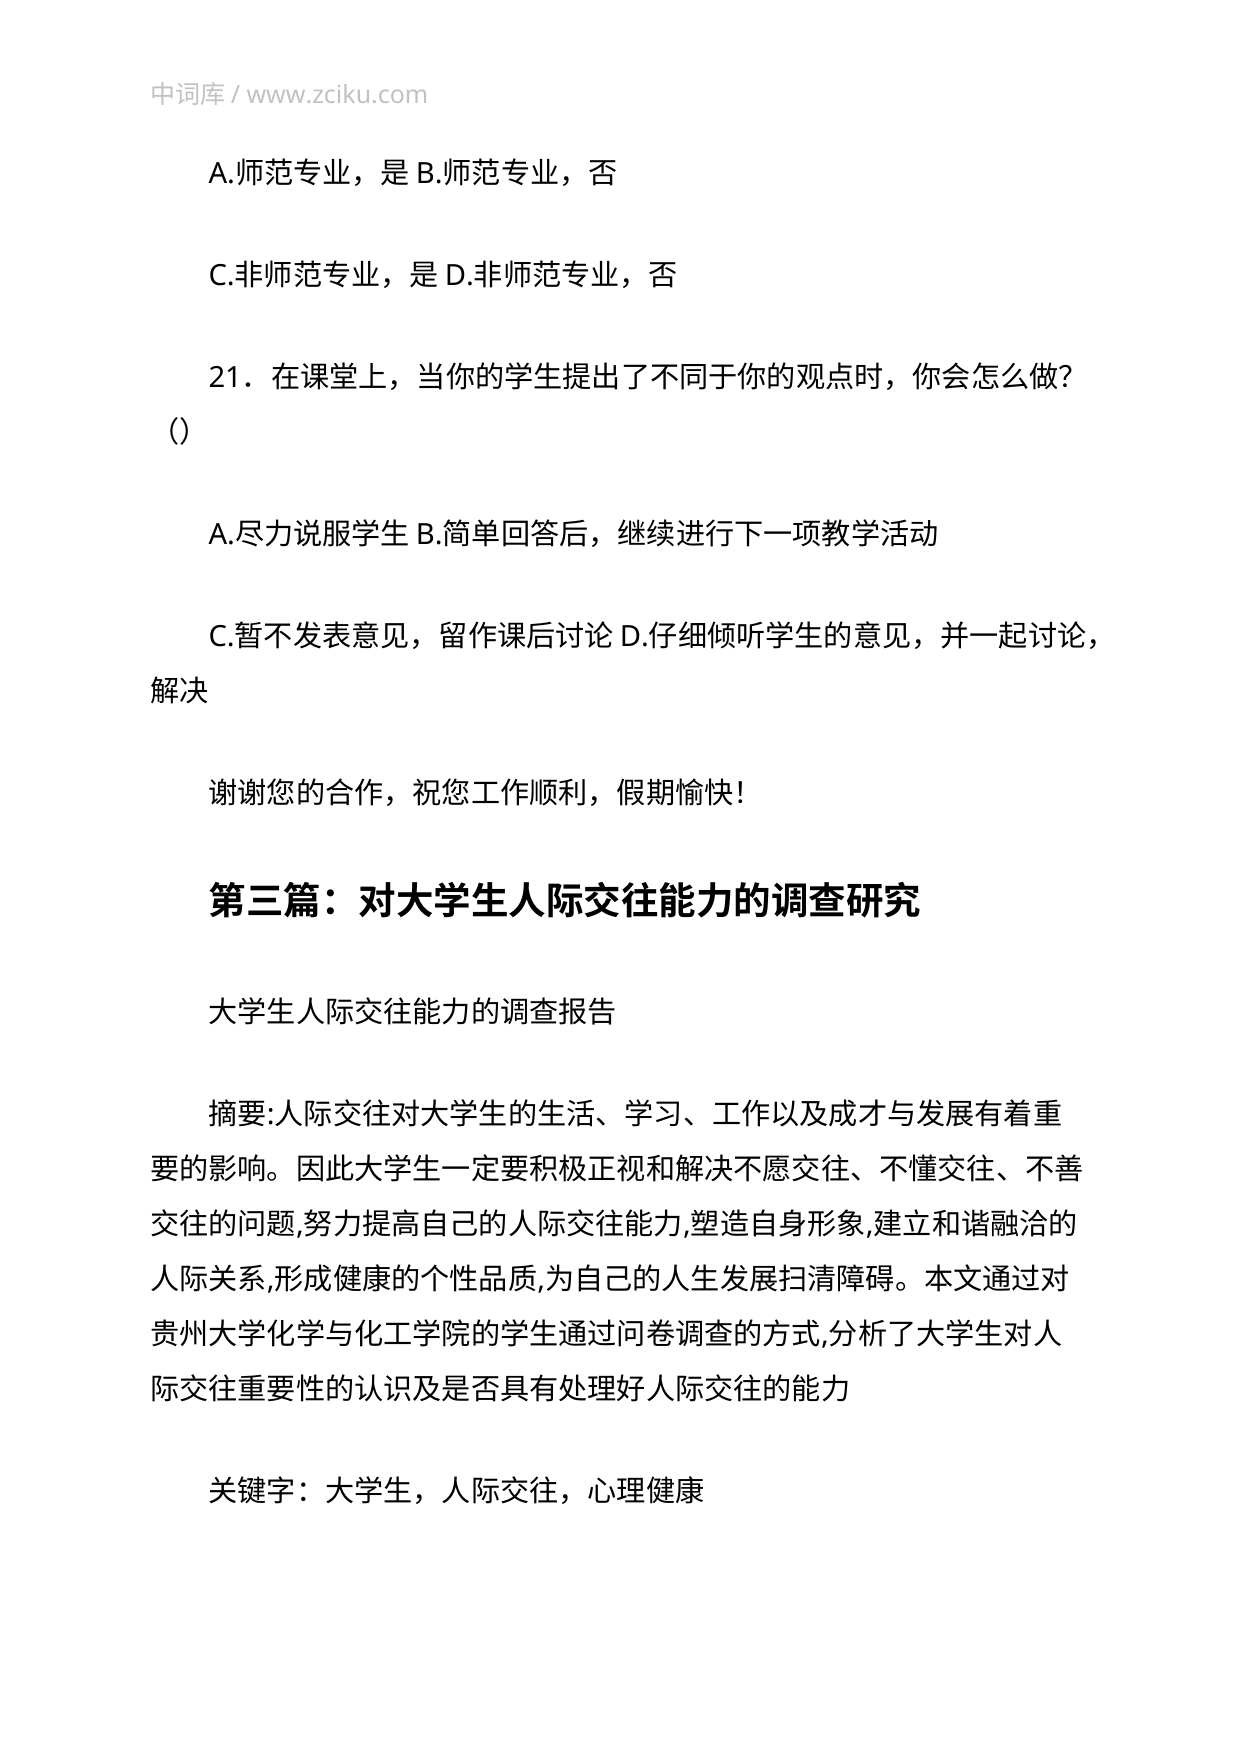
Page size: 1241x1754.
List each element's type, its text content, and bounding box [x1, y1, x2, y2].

text A.师范专业，是B.师范专业，否 [150, 150, 1090, 192]
text C.非师范专业，是D.非师范专业，否 [150, 252, 1090, 294]
text C.暂不发表意见，留作课后讨论D.仔细倾听学生的意见，并一起讨论，解决 [150, 613, 1090, 710]
text A.尽力说服学生B.简单回答后，继续进行下一项教学活动 [150, 511, 1090, 553]
text 第三篇：对大学生人际交往能力的调查研究 [150, 871, 1090, 926]
text 关键字：大学生，人际交往，心理健康 [150, 1467, 1090, 1509]
text 大学生人际交往能力的调查报告 [150, 989, 1090, 1031]
text 谢谢您的合作，祝您工作顺利，假期愉快！ [150, 769, 1090, 812]
text 21．在课堂上，当你的学生提出了不同于你的观点时，你会怎么做？（） [150, 354, 1090, 451]
text 摘要:人际交往对大学生的生活、学习、工作以及成才与发展有着重要的影响。因此大学生一定要积极正视和解决不愿交往、不懂交往、不善交往的问题,努力提高自己的人际交往能力,塑造自身形象,建立和谐融洽的人际关系,形成健康的个性品质,为自己的人生发展扫清障碍。本文通过对贵州大学化学与化工学院的学生通过问卷调查的方式,分析了大学生对人际交往重要性的认识及是否具有处理好人际交往的能力 [150, 1090, 1090, 1408]
